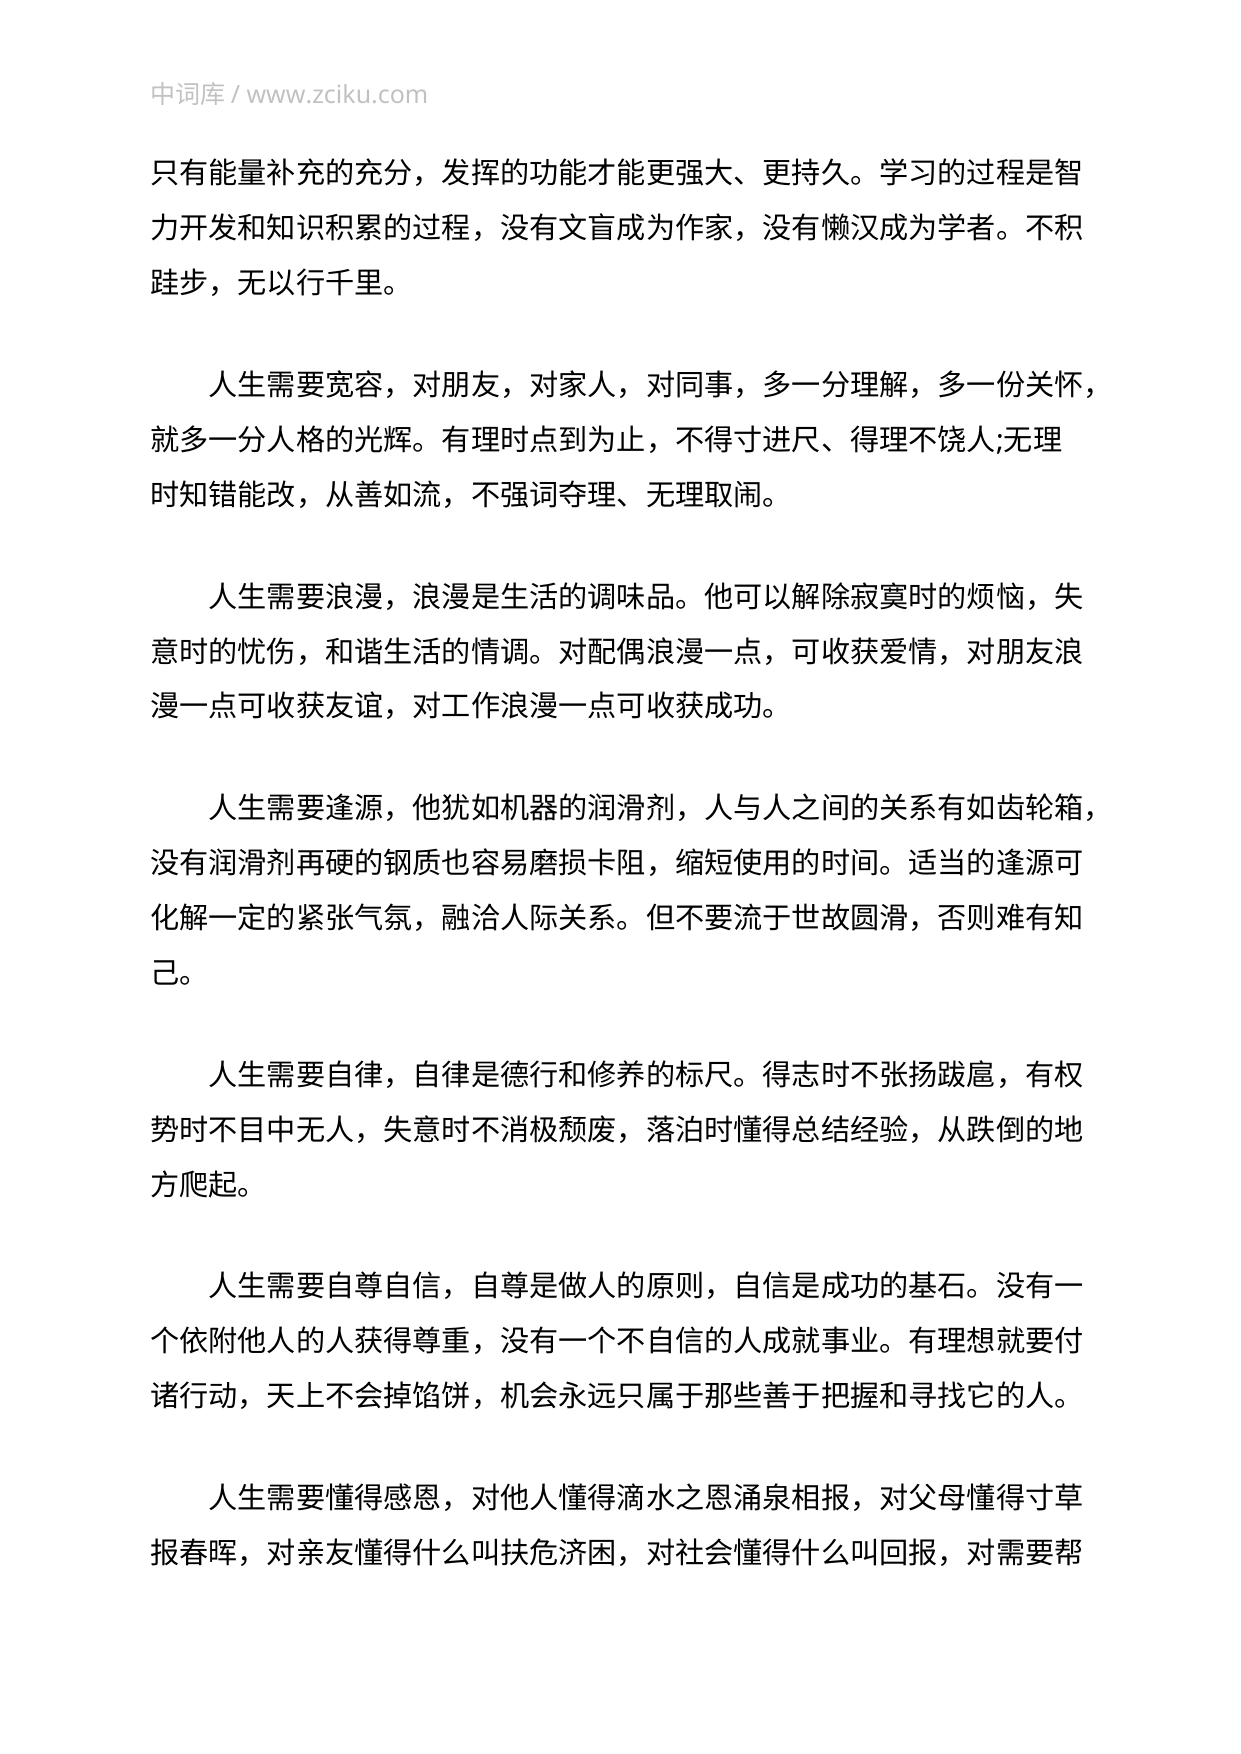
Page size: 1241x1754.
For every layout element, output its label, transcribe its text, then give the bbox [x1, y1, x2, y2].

text 人生需要自尊自信，自尊是做人的原则，自信是成功的基石。没有一个依附他人的人获得尊重，没有一个不自信的人成就事业。有理想就要付诸行动，天上不会掉馅饼，机会永远只属于那些善于把握和寻找它的人。 [150, 1263, 1090, 1415]
text 人生需要自律，自律是德行和修养的标尺。得志时不张扬跋扈，有权势时不目中无人，失意时不消极颓废，落泊时懂得总结经验，从跌倒的地方爬起。 [150, 1051, 1090, 1203]
text 人生需要逢源，他犹如机器的润滑剂，人与人之间的关系有如齿轮箱，没有润滑剂再硬的钢质也容易磨损卡阻，缩短使用的时间。适当的逢源可化解一定的紧张气氛，融洽人际关系。但不要流于世故圆滑，否则难有知己。 [150, 785, 1090, 992]
text 人生需要浪漫，浪漫是生活的调味品。他可以解除寂寞时的烦恼，失意时的忧伤，和谐生活的情调。对配偶浪漫一点，可收获爱情，对朋友浪漫一点可收获友谊，对工作浪漫一点可收获成功。 [150, 573, 1090, 725]
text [150, 1474, 1090, 1572]
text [150, 150, 1090, 302]
text 人生需要宽容，对朋友，对家人，对同事，多一分理解，多一份关怀，就多一分人格的光辉。有理时点到为止，不得寸进尺、得理不饶人;无理时知错能改，从善如流，不强词夺理、无理取闹。 [150, 362, 1090, 514]
